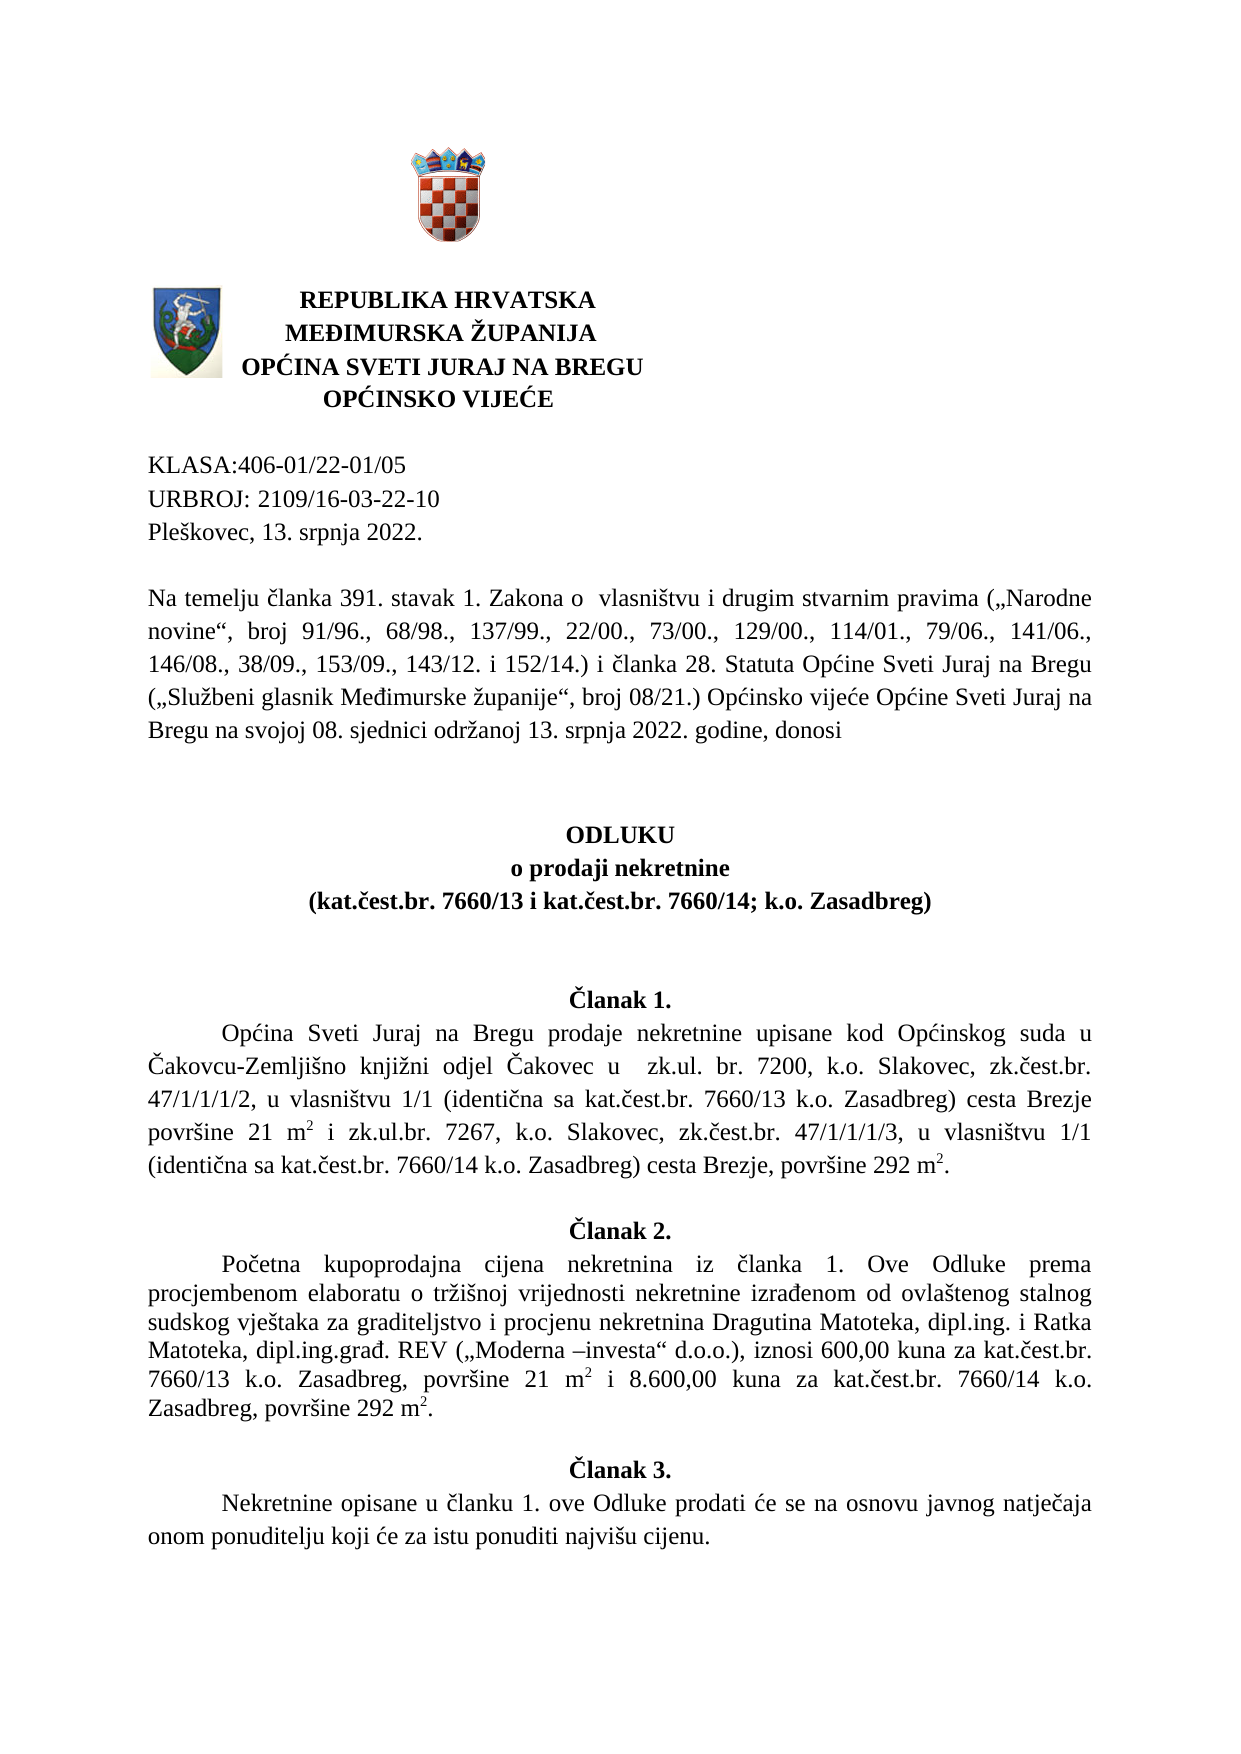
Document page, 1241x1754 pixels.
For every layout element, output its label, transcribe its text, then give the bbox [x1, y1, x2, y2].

text (kat.čest.br. 7660/13 i kat.čest.br. 7660/14; k.o. Zasadbreg) [148, 886, 1093, 915]
text KLASA:406-01/22-01/05 [148, 451, 1093, 479]
text ODLUKU [148, 820, 1093, 849]
text Članak 2. [148, 1216, 1093, 1245]
picture [411, 147, 486, 242]
text MEĐIMURSKA ŽUPANIJA [223, 318, 1093, 347]
text Početna kupoprodajna cijena nekretnina iz članka 1. Ove Odluke prema procjembenom elaboratu o tržišnoj vrijednosti nekretnine izrađenom od ovlaštenog stalnog sudskog vještaka za graditeljstvo i procjenu nekretnina Dragutina Matoteka, dipl.ing. i Ratka Matoteka, dipl.ing.građ. REV („Moderna –investa“ d.o.o.), iznosi 600,00 kuna za kat.čest.br. 7660/13 k.o. Zasadbreg, površine 21 m2 i 8.600,00 kuna za kat.čest.br. 7660/14 k.o. Zasadbreg, površine 292 m2. [148, 1249, 1093, 1422]
picture [150, 285, 223, 378]
text REPUBLIKA HRVATSKA [223, 285, 1093, 313]
text Pleškovec, 13. srpnja 2022. [148, 517, 1093, 546]
text Članak 1. [148, 985, 1093, 1014]
text OPĆINA SVETI JURAJ NA BREGU [148, 352, 1093, 380]
text Na temelju članka 391. stavak 1. Zakona o vlasništvu i drugim stvarnim pravima („Narodne novine“, broj 91/96., 68/98., 137/99., 22/00., 73/00., 129/00., 114/01., 79/06., 141/06., 146/08., 38/09., 153/09., 143/12. i 152/14.) i članka 28. Statuta Općine Sveti Juraj na Bregu („Službeni glasnik Međimurske županije“, broj 08/21.) Općinsko vijeće Općine Sveti Juraj na Bregu na svojoj 08. sjednici održanoj 13. srpnja 2022. godine, donosi [148, 583, 1093, 744]
text Članak 3. [148, 1455, 1093, 1484]
text URBROJ: 2109/16-03-22-10 [148, 484, 1093, 512]
text Općina Sveti Juraj na Bregu prodaje nekretnine upisane kod Općinskog suda u Čakovcu-Zemljišno knjižni odjel Čakovec u zk.ul. br. 7200, k.o. Slakovec, zk.čest.br. 47/1/1/1/2, u vlasništvu 1/1 (identična sa kat.čest.br. 7660/13 k.o. Zasadbreg) cesta Brezje površine 21 m2 i zk.ul.br. 7267, k.o. Slakovec, zk.čest.br. 47/1/1/1/3, u vlasništvu 1/1 (identična sa kat.čest.br. 7660/14 k.o. Zasadbreg) cesta Brezje, površine 292 m2. [148, 1018, 1093, 1179]
text Nekretnine opisane u članku 1. ove Odluke prodati će se na osnovu javnog natječaja onom ponuditelju koji će za istu ponuditi najvišu cijenu. [148, 1488, 1093, 1550]
text OPĆINSKO VIJEĆE [148, 384, 1093, 413]
text o prodaji nekretnine [148, 853, 1093, 882]
